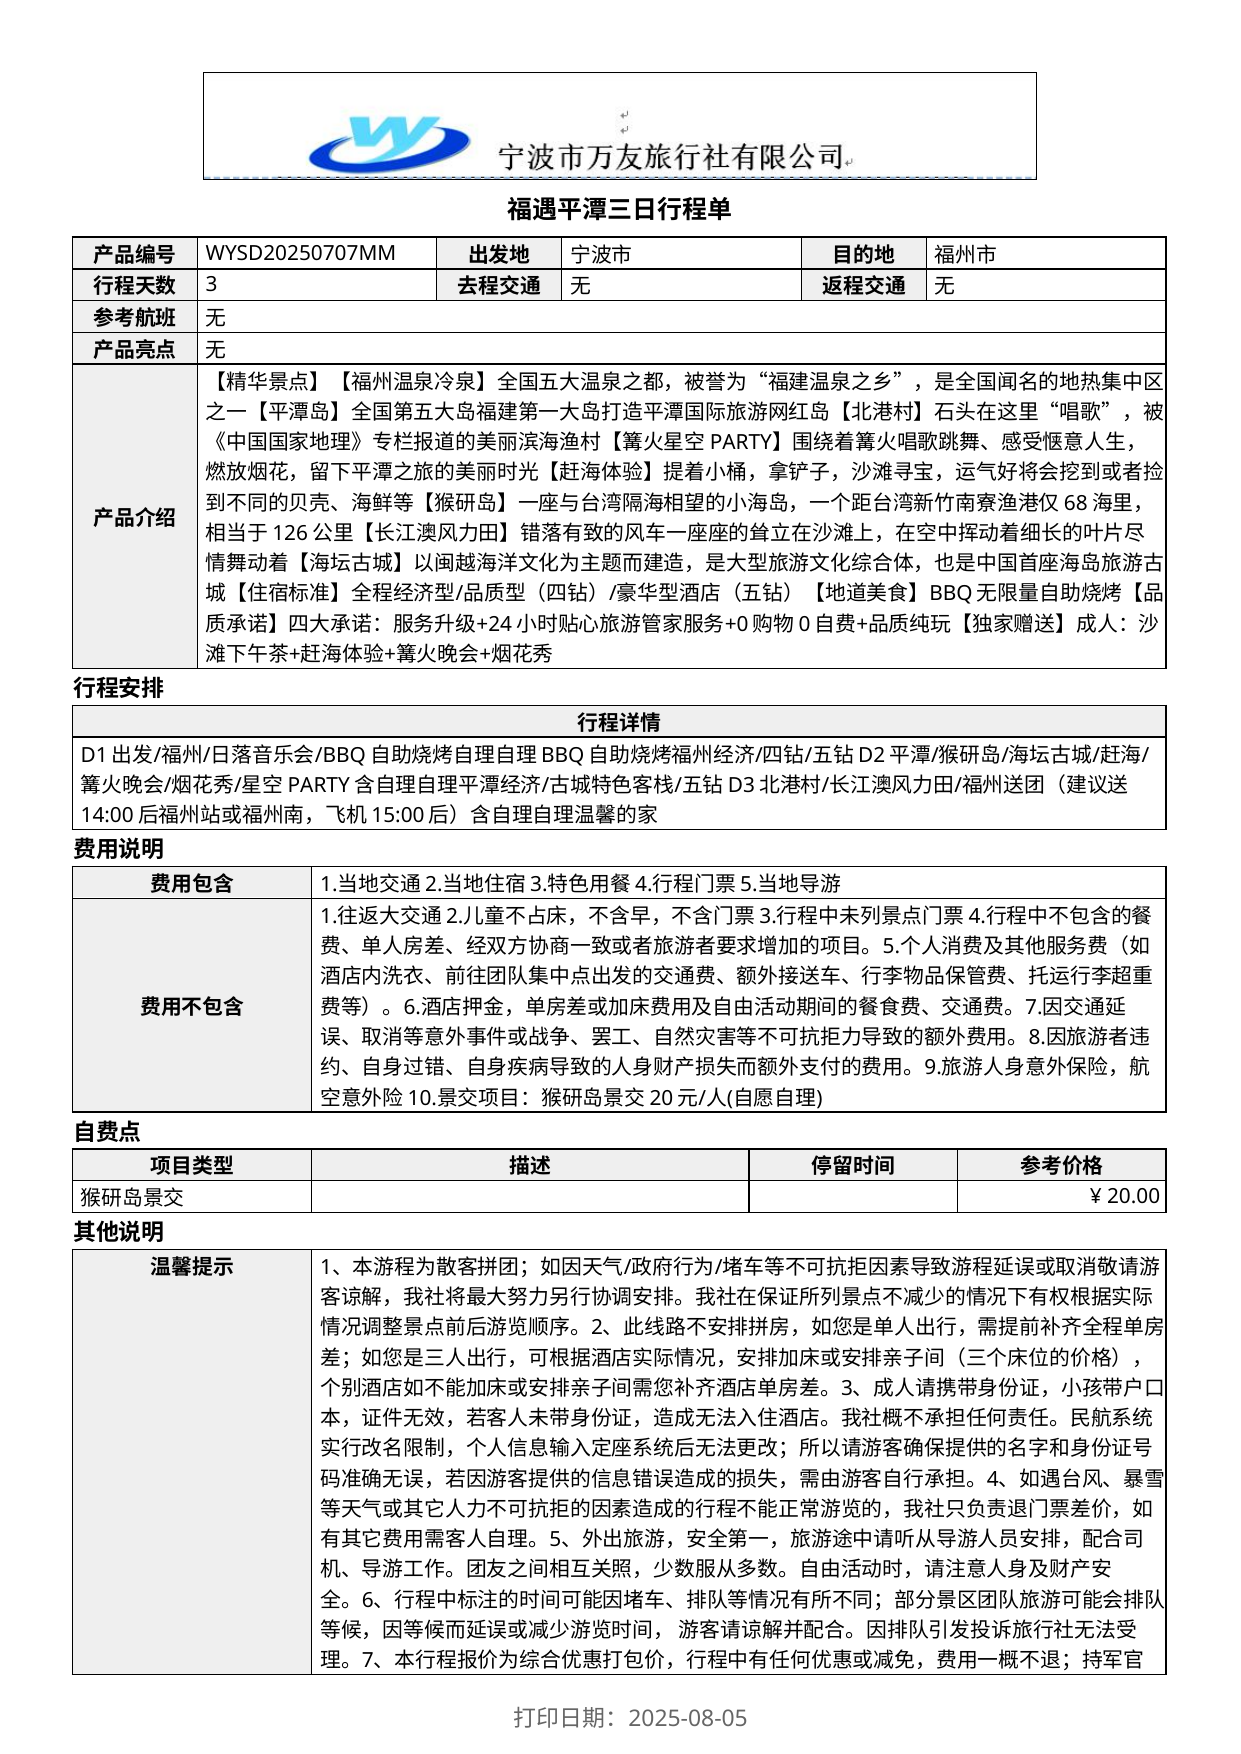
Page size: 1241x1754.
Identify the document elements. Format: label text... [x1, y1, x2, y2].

text 自费点 [73, 1114, 1167, 1147]
text 福遇平潭三日行程单 [73, 189, 1167, 226]
table_header 宁波市 [562, 238, 801, 268]
table_cell 产品亮点 [73, 333, 197, 363]
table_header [312, 1250, 1165, 1674]
table_cell 返程交通 [802, 270, 926, 300]
table_header 目的地 [802, 238, 926, 268]
table_header 出发地 [437, 238, 561, 268]
table_cell [750, 1181, 957, 1212]
table_header 产品编号 [73, 238, 197, 268]
table_header 温馨提示 [73, 1250, 311, 1674]
table_cell 无 [927, 270, 1165, 300]
table_cell 猴研岛景交 [73, 1181, 311, 1212]
table_header WYSD20250707MM [198, 238, 436, 268]
table_header 费用包含 [73, 867, 311, 897]
table_cell 无 [562, 270, 801, 300]
table_header 停留时间 [750, 1150, 957, 1180]
table_cell D1 [73, 738, 1165, 829]
picture [204, 73, 1036, 179]
table_cell 产品介绍 [73, 365, 197, 668]
table_cell 去程交通 [437, 270, 561, 300]
table_header 1.当地交通 [312, 867, 1165, 897]
table_header 项目类型 [73, 1150, 311, 1180]
table_cell 参考航班 [73, 301, 197, 332]
table_cell 【精华景点】 [198, 365, 1165, 668]
table_cell 行程天数 [73, 270, 197, 300]
table_header 行程详情 [73, 706, 1165, 736]
table_cell 3 [198, 270, 436, 300]
table_cell ¥ 20.00 [958, 1181, 1165, 1212]
table_cell 无 [198, 301, 1165, 332]
text 费用说明 [73, 831, 1167, 864]
text 其他说明 [73, 1214, 1167, 1247]
table_header 描述 [312, 1150, 748, 1180]
table_cell 1.往返大交通 [312, 899, 1165, 1111]
table_cell [312, 1181, 748, 1212]
table_header 参考价格 [958, 1150, 1165, 1180]
table_header 福州市 [927, 238, 1165, 268]
text 行程安排 [73, 670, 1167, 703]
table_cell 费用不包含 [73, 899, 311, 1111]
table_cell 无 [198, 333, 1165, 363]
